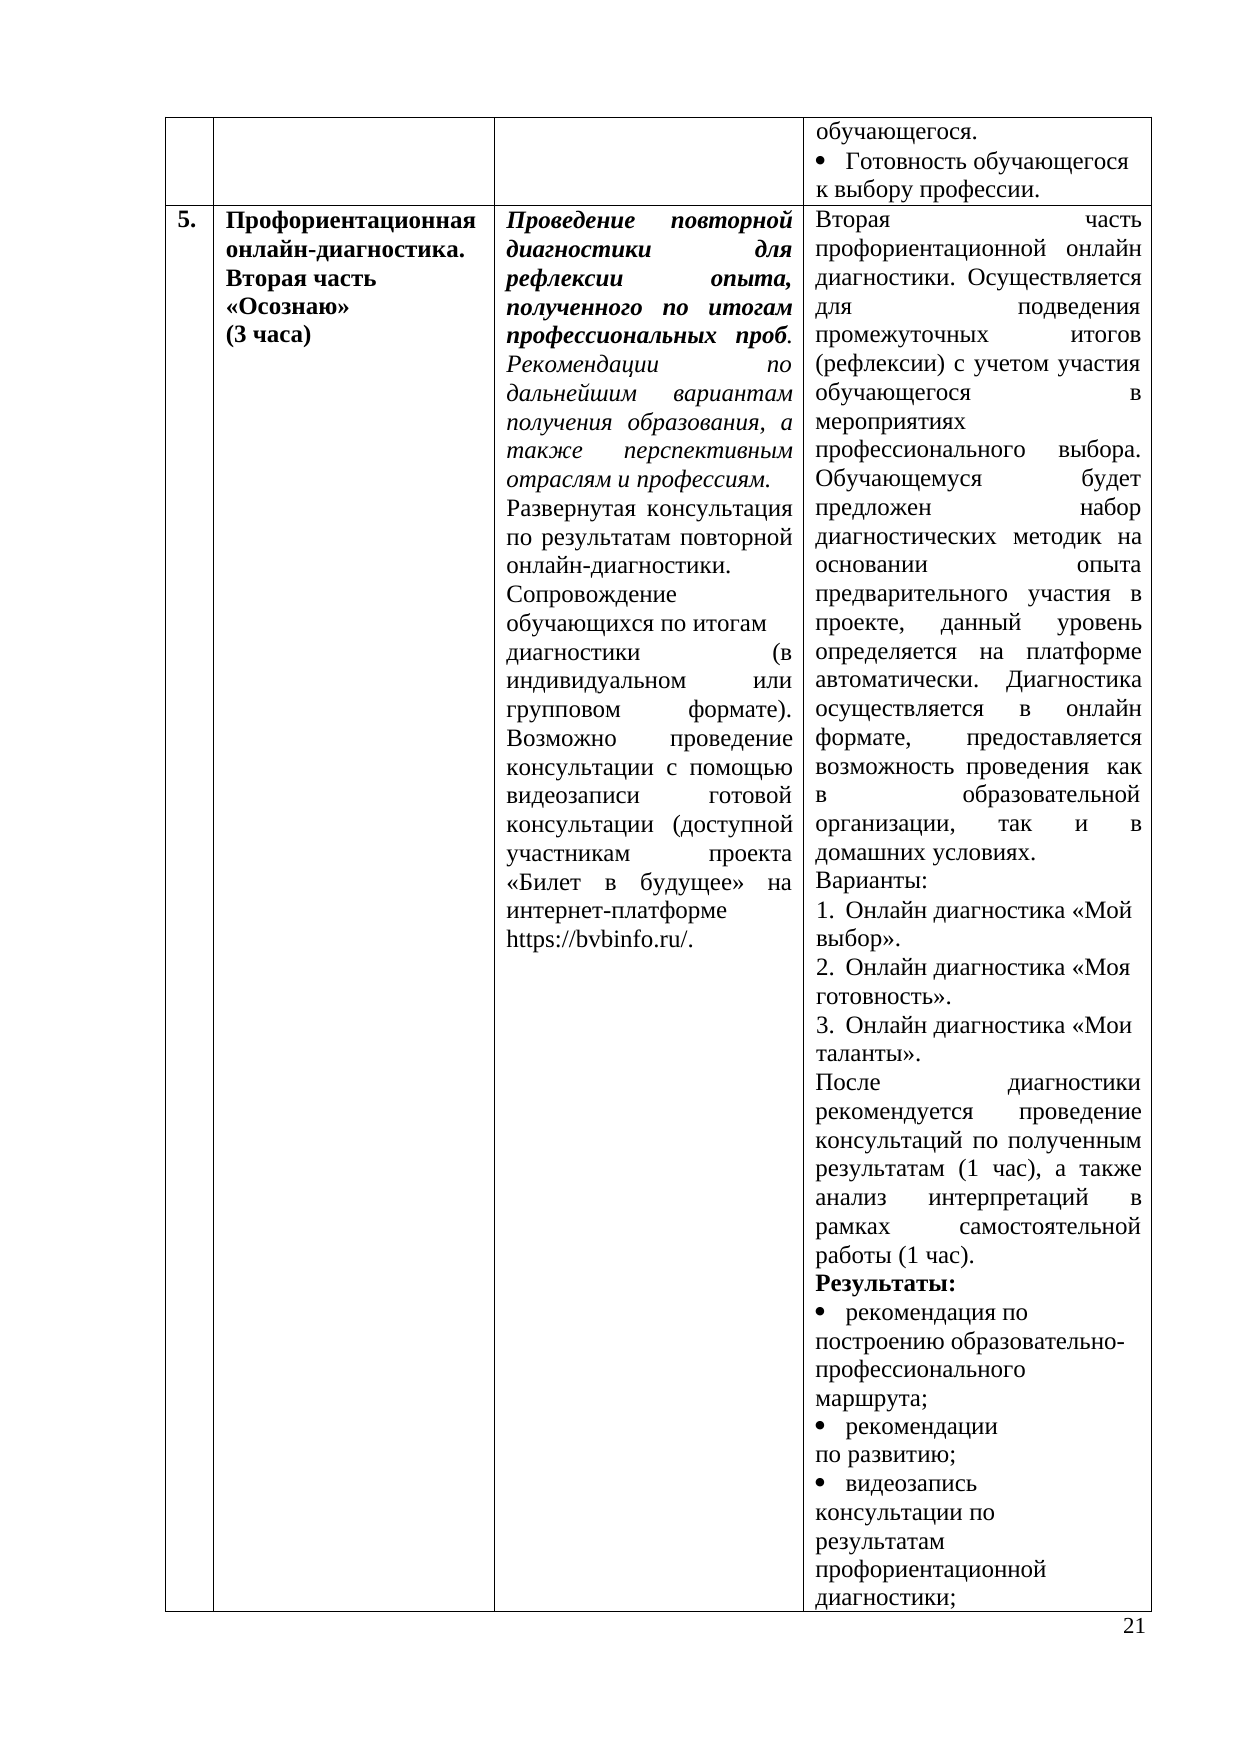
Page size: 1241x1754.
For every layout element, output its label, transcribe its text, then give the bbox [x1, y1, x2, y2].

table_header [214, 118, 494, 204]
table_cell 5. [166, 206, 213, 1611]
table_header [166, 118, 213, 204]
table_header обучающегося. Готовность обучающегося к выбору профессии. [804, 118, 1151, 204]
table_cell Проведение повторной диагностики для рефлексии опыта, полученного по итогам профессиональных проб. Рекомендации по дальнейшим вариантам получения образования, а также перспективным отраслям и профессиям. Развернутая консультация по результатам повторной онлайн-диагностики. Сопровождение обучающихся по итогам диагностики (в индивидуальном или групповом формате). Возможно проведение консультации с помощью видеозаписи готовой консультации (доступной участникам проекта «Билет в будущее» на интернет-платформе https://bvbinfo.ru/. [495, 206, 803, 1611]
table_cell Профориентационная онлайн-диагностика. Вторая часть «Осознаю» (3 часа) [214, 206, 494, 1611]
table_cell Вторая часть профориентационной онлайн диагностики. Осуществляется для подведения промежуточных итогов (рефлексии) с учетом участия обучающегося в мероприятиях профессионального выбора. Обучающемуся будет предложен набор диагностических методик на основании опыта предварительного участия в проекте, данный уровень определяется на платформе автоматически. Диагностика осуществляется в онлайн формате, предоставляется возможность проведения как в образовательной организации, так и в домашних условиях. Варианты: Онлайн диагностика «Мой выбор». Онлайн диагностика «Моя готовность». Онлайн диагностика «Мои таланты». После диагностики рекомендуется проведение консультаций по полученным результатам (1 час), а также анализ интерпретаций в рамках самостоятельной работы (1 час). Результаты: рекомендация по построению образовательно- профессионального маршрута; рекомендации по развитию; видеозапись консультации по результатам профориентационной диагностики; [804, 206, 1151, 1611]
table_header [495, 118, 803, 204]
